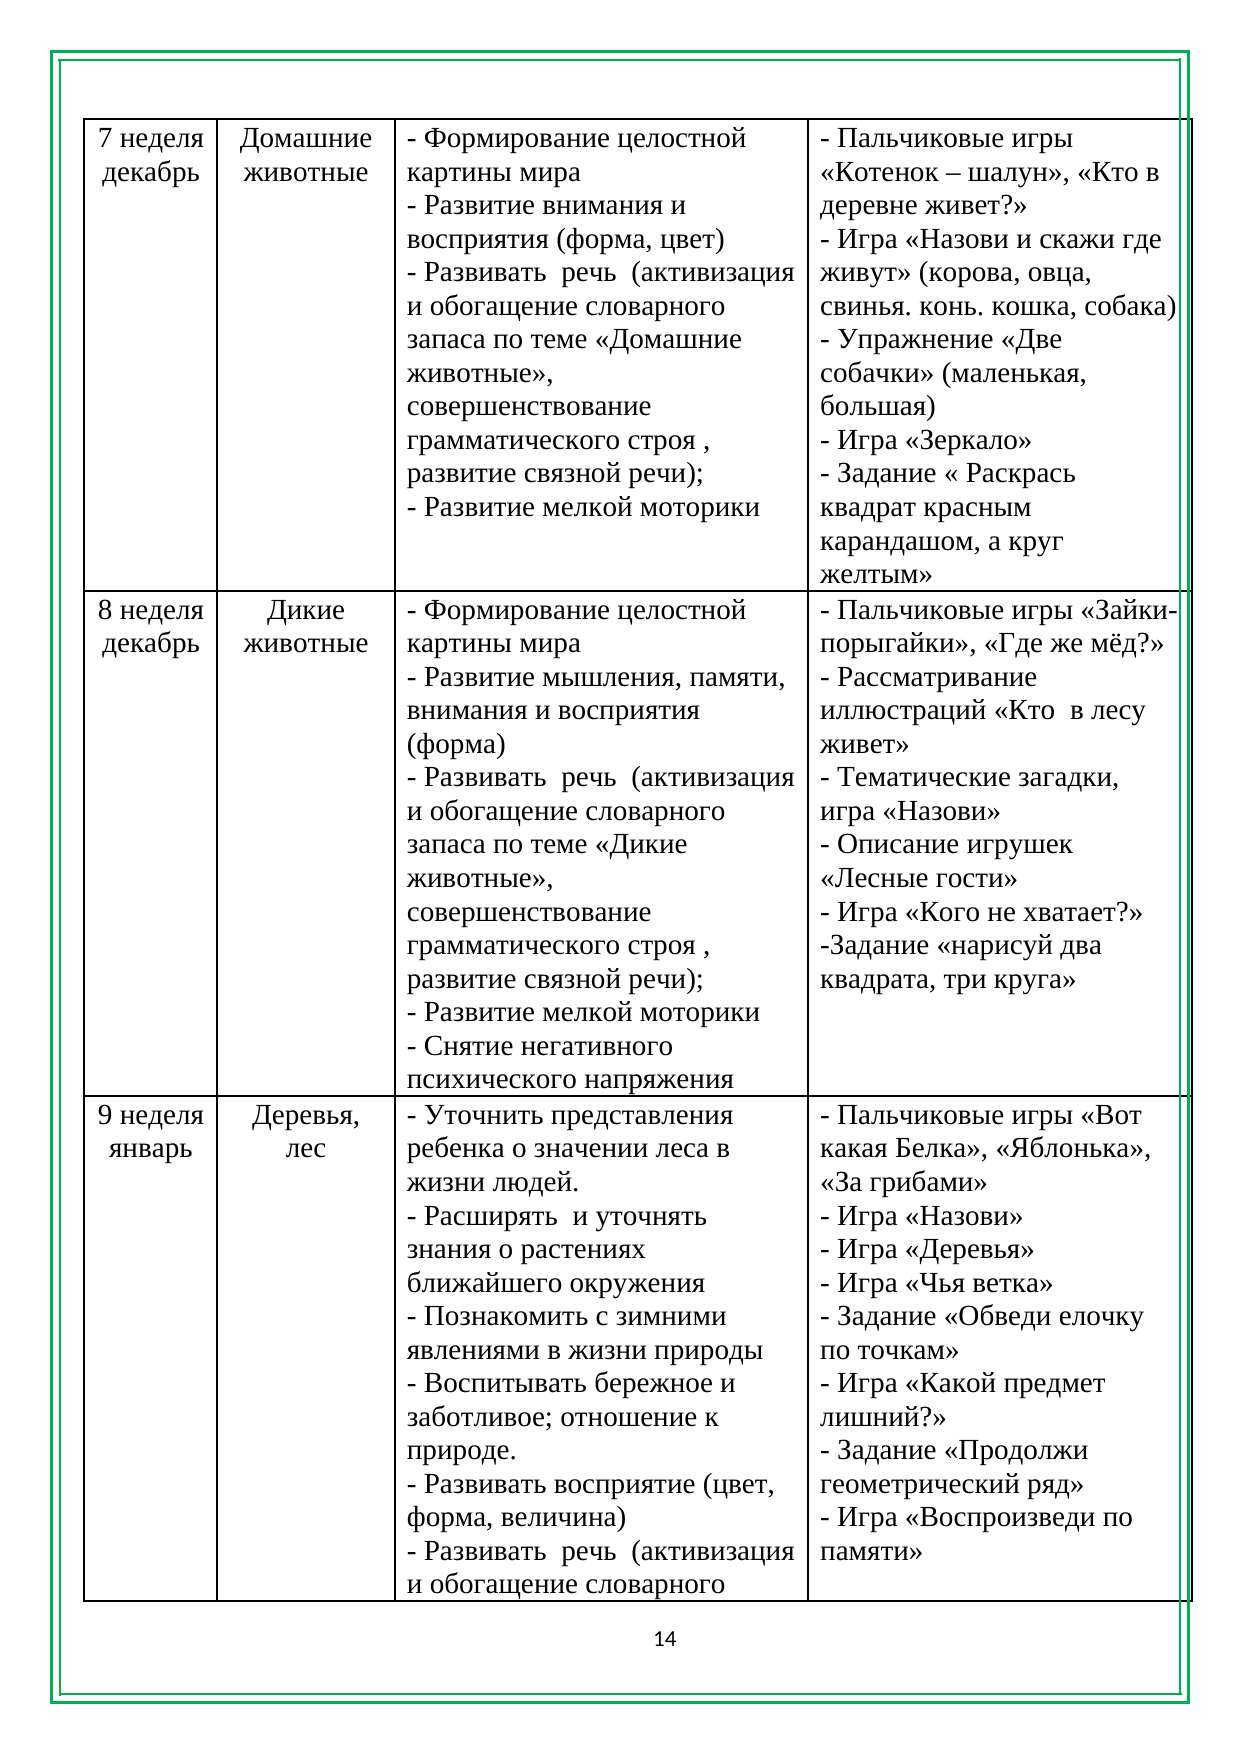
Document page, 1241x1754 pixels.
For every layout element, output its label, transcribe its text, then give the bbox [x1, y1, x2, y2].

table_cell - Формирование целостной картины мира - Развитие мышления, памяти, внимания и восприятия (форма) - Развивать речь (активизация и обогащение словарного запаса по теме «Дикие животные», совершенствование грамматического строя , развитие связной речи); - Развитие мелкой моторики - Снятие негативного психического напряжения [396, 592, 807, 1095]
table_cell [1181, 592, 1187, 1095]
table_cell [809, 1097, 1179, 1600]
table_cell - Формирование целостной картины мира - Развитие внимания и восприятия (форма, цвет) - Развивать речь (активизация и обогащение словарного запаса по теме «Домашние животные», совершенствование грамматического строя , развитие связной речи); - Развитие мелкой моторики [396, 120, 807, 590]
table_cell Дикие животные [218, 592, 394, 1095]
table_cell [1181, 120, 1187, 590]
table_cell 9 неделя январь [85, 1097, 216, 1600]
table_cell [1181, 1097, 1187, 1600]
table_cell - Пальчиковые игры «Котенок – шалун», «Кто в деревне живет?» - Игра «Назови и скажи где живут» (корова, овца, свинья. конь. кошка, собака) - Упражнение «Две собачки» (маленькая, большая) - Игра «Зеркало» - Задание « Раскрась квадрат красным карандашом, а круг желтым» [809, 120, 1179, 590]
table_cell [396, 1097, 807, 1600]
table_cell 8 неделя декабрь [85, 592, 216, 1095]
table_cell Домашние животные [218, 120, 394, 590]
table_cell Деревья, лес [218, 1097, 394, 1600]
table_cell - Пальчиковые игры «Зайки-порыгайки», «Где же мёд?» - Рассматривание иллюстраций «Кто в лесу живет» - Тематические загадки, игра «Назови» - Описание игрушек «Лесные гости» - Игра «Кого не хватает?» -Задание «нарисуй два квадрата, три круга» [809, 592, 1179, 1095]
table_cell 7 неделя декабрь [85, 120, 216, 590]
